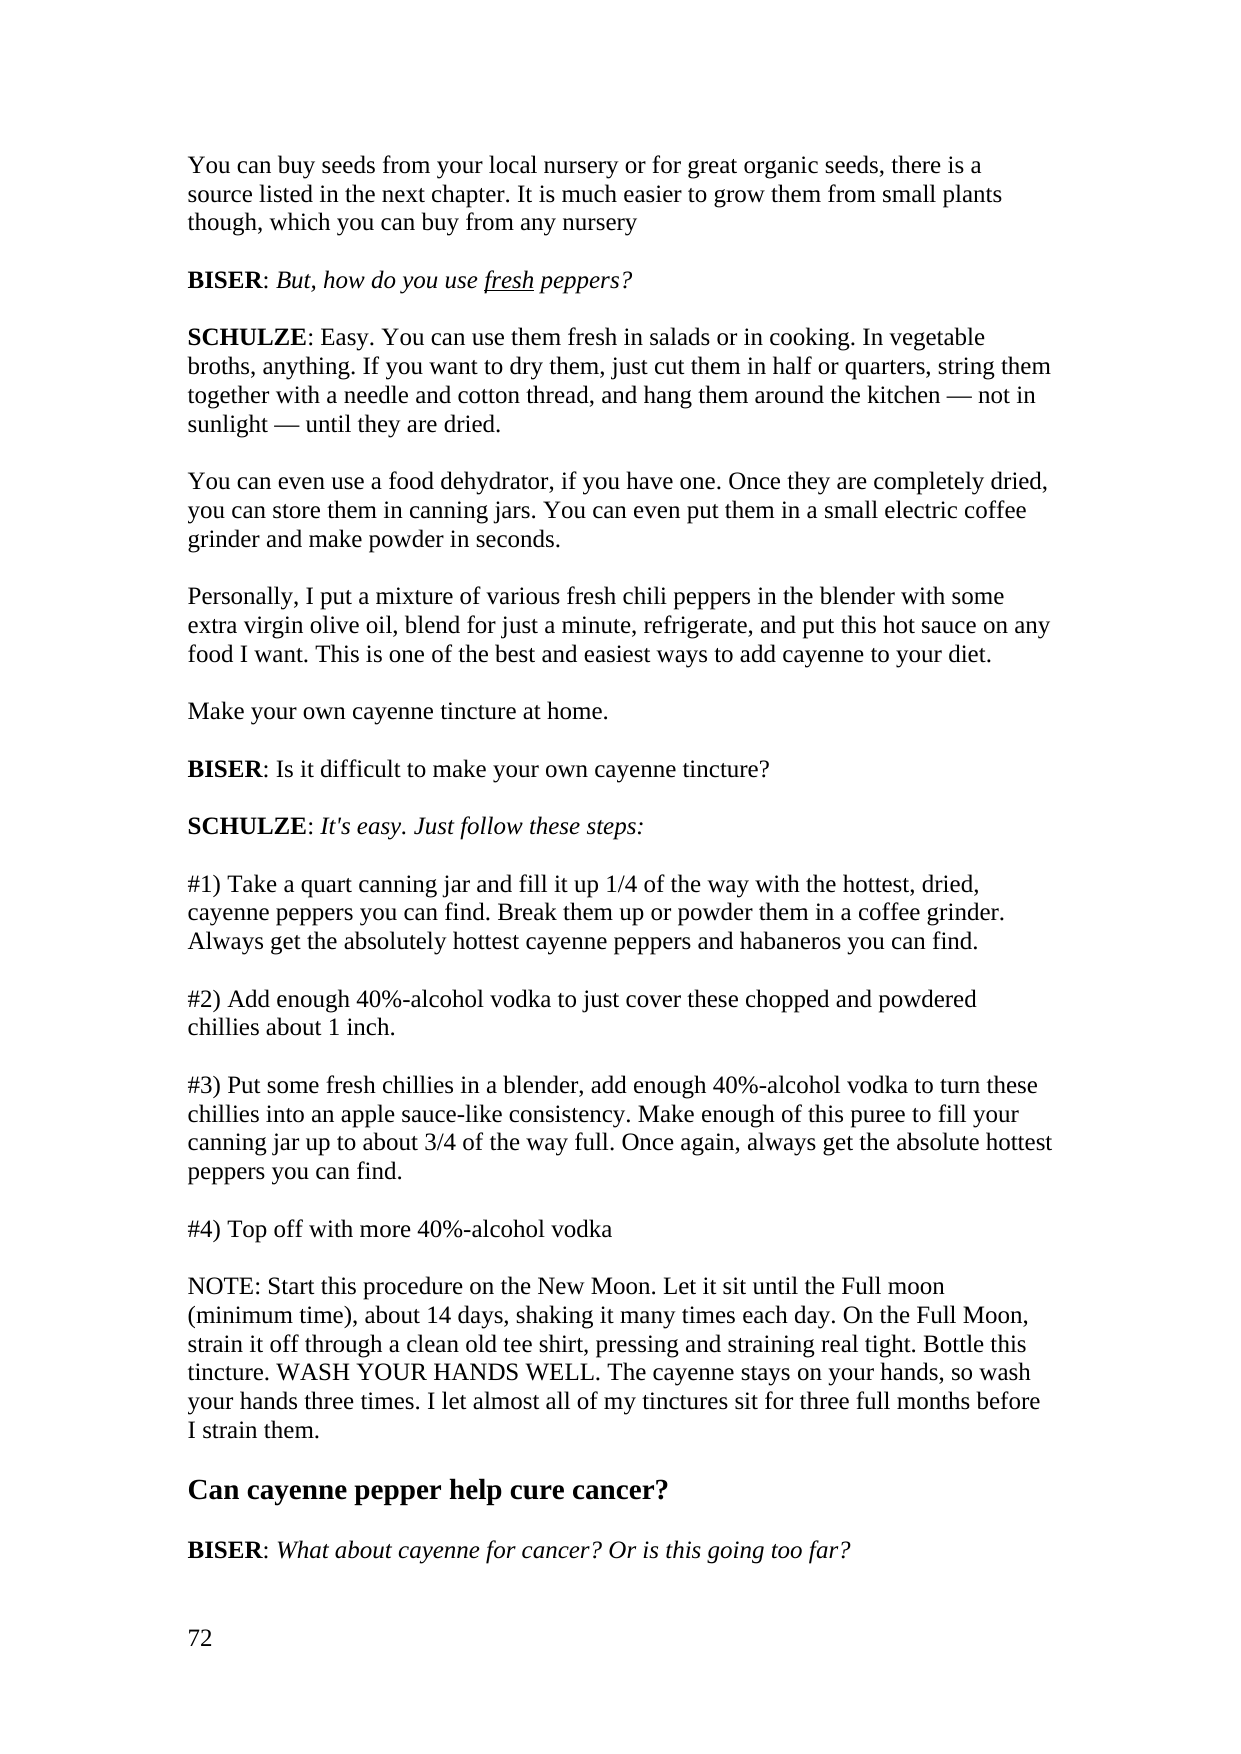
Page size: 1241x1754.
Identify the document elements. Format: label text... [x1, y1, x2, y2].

text #2) Add enough 40%-alcohol vodka to just cover these chopped and powdered chillies about 1 inch. [187, 984, 1053, 1041]
text BISER: But, how do you use fresh peppers? [187, 265, 1053, 294]
text NOTE: Start this procedure on the New Moon. Let it sit until the Full moon (minimum time), about 14 days, shaking it many times each day. On the Full Moon, strain it off through a clean old tee shirt, pressing and straining real tight. Bottle this tincture. WASH YOUR HANDS WELL. The cayenne stays on your hands, so wash your hands three times. I let almost all of my tinctures sit for three full months before I strain them. [187, 1271, 1053, 1444]
text Make your own cayenne tincture at home. [187, 696, 1053, 725]
text You can even use a food dehydrator, if you have one. Once they are completely dried, you can store them in canning jars. You can even put them in a small electric coffee grinder and make powder in seconds. [187, 466, 1053, 552]
text SCHULZE: It's easy. Just follow these steps: [187, 811, 1053, 840]
text BISER: What about cayenne for cancer? Or is this going too far? [187, 1535, 1053, 1563]
text BISER: Is it difficult to make your own cayenne tincture? [187, 754, 1053, 782]
text #1) Take a quart canning jar and fill it up 1/4 of the way with the hottest, dried, cayenne peppers you can find. Break them up or powder them in a coffee grinder. Always get the absolutely hottest cayenne peppers and habaneros you can find. [187, 869, 1053, 955]
text #4) Top off with more 40%-alcohol vodka [187, 1214, 1053, 1242]
text Can cayenne pepper help cure cancer? [187, 1472, 1053, 1506]
text #3) Put some fresh chillies in a blender, add enough 40%-alcohol vodka to turn these chillies into an apple sauce-like consistency. Make enough of this puree to fill your canning jar up to about 3/4 of the way full. Once again, always get the absolute hottest peppers you can find. [187, 1070, 1053, 1185]
text You can buy seeds from your local nursery or for great organic seeds, there is a source listed in the next chapter. It is much easier to grow them from small plants though, which you can buy from any nursery [187, 150, 1053, 236]
text Personally, I put a mixture of various fresh chili peppers in the blender with some extra virgin olive oil, blend for just a minute, refrigerate, and put this hot sauce on any food I want. This is one of the best and easiest ways to add cayenne to your diet. [187, 581, 1053, 667]
text SCHULZE: Easy. You can use them fresh in salads or in cooking. In vegetable broths, anything. If you want to dry them, just cut them in half or quarters, string them together with a needle and cotton thread, and hang them around the kitchen — not in sunlight — until they are dried. [187, 322, 1053, 437]
